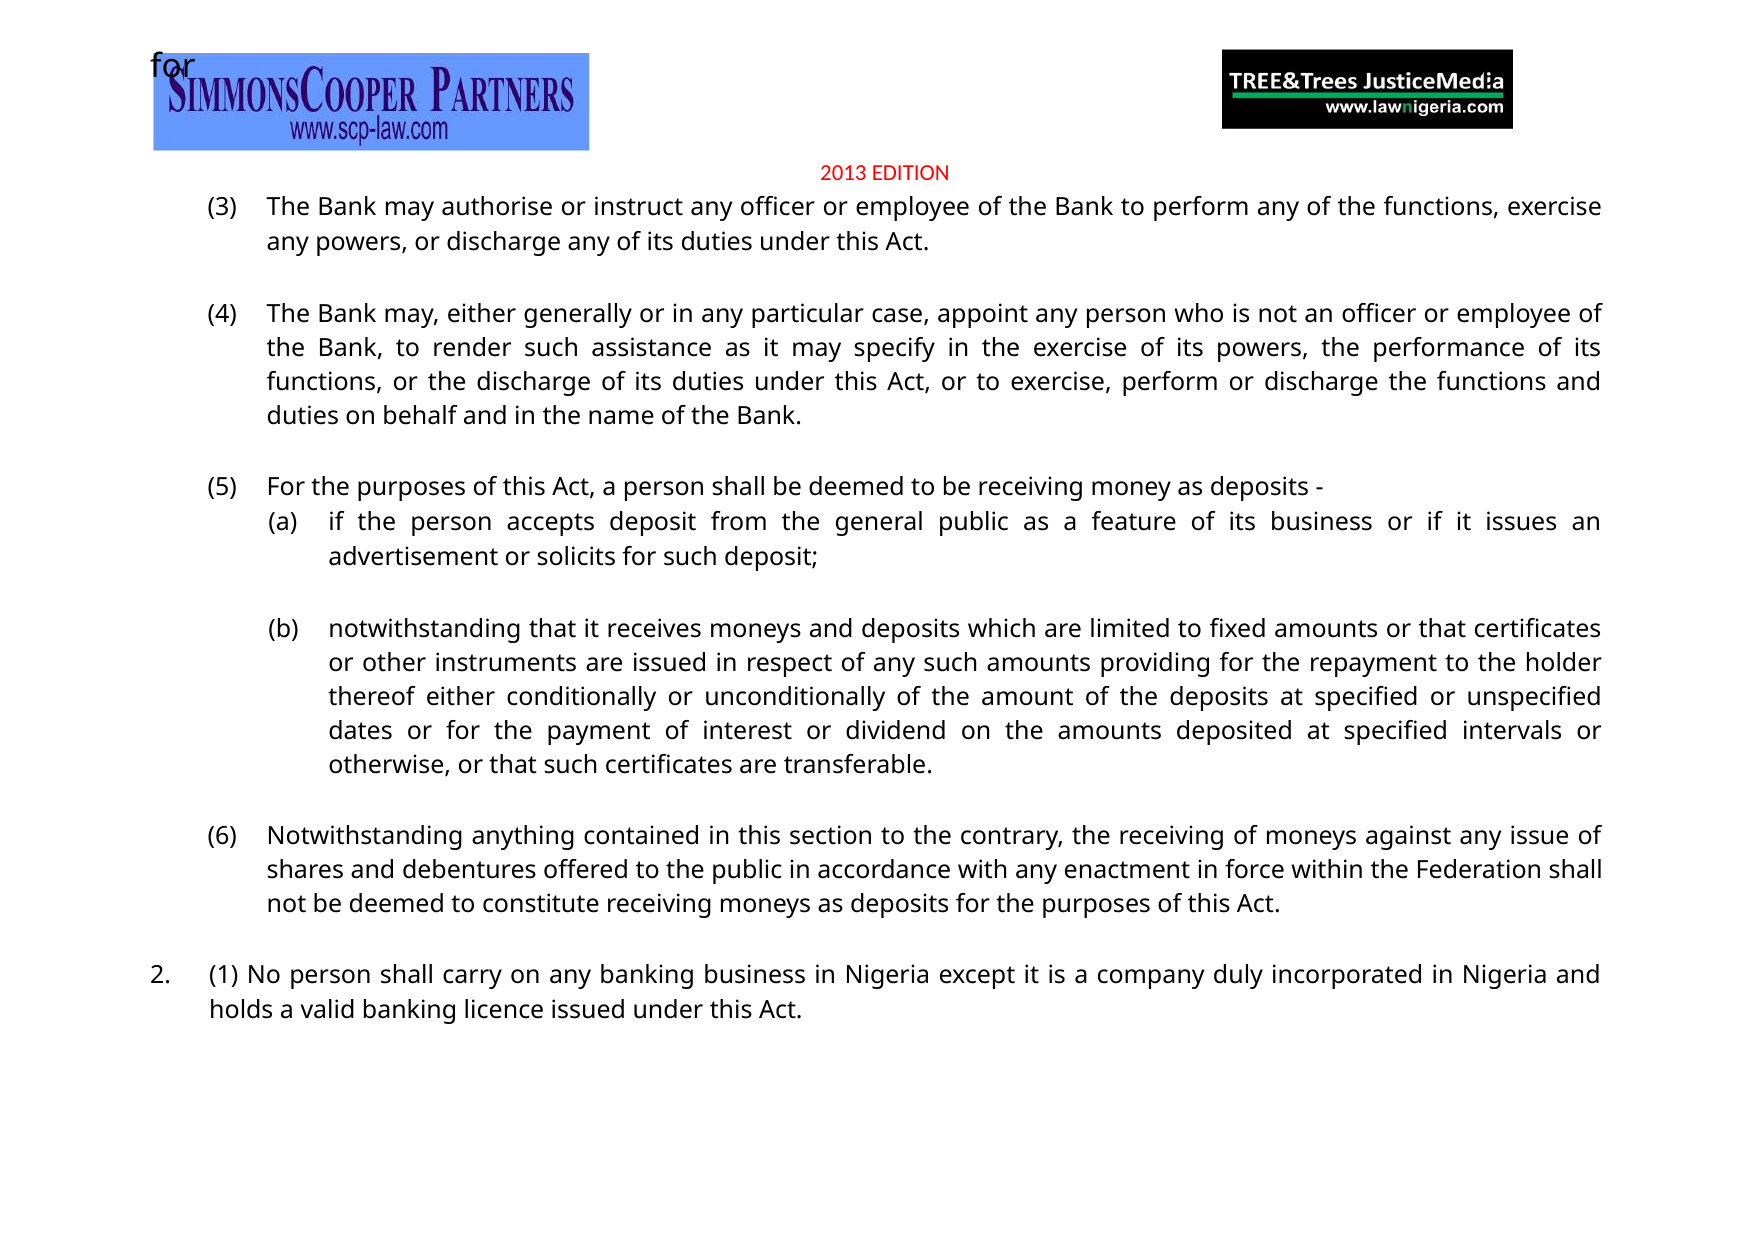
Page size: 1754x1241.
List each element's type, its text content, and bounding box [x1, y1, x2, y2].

list (1) No person shall carry on any banking business in Nigeria except it is a company duly incorporated in Nigeria and holds a valid banking licence issued under this Act. [150, 957, 1604, 1026]
list The Bank may authorise or instruct any officer or employee of the Bank to perform any of the functions, exercise any powers, or discharge any of its duties under this Act. [207, 189, 1604, 258]
picture [1222, 49, 1513, 129]
list The Bank may, either generally or in any particular case, appoint any person who is not an officer or employee of the Bank, to render such assistance as it may specify in the exercise of its powers, the performance of its functions, or the discharge of its duties under this Act, or to exercise, perform or discharge the functions and duties on behalf and in the name of the Bank. [207, 296, 1604, 432]
list For the purposes of this Act, a person shall be deemed to be receiving money as deposits - [207, 469, 1604, 503]
list Notwithstanding anything contained in this section to the contrary, the receiving of moneys against any issue of shares and debentures offered to the public in accordance with any enactment in force within the Federation shall not be deemed to constitute receiving moneys as deposits for the purposes of this Act. [207, 818, 1604, 920]
list notwithstanding that it receives moneys and deposits which are limited to fixed amounts or that certificates or other instruments are issued in respect of any such amounts providing for the repayment to the holder thereof either conditionally or unconditionally of the amount of the deposits at specified or unspecified dates or for the payment of interest or dividend on the amounts deposited at specified intervals or otherwise, or that such certificates are transferable. [268, 611, 1604, 781]
picture [153, 53, 590, 151]
list if the person accepts deposit from the general public as a feature of its business or if it issues an advertisement or solicits for such deposit; [268, 504, 1604, 573]
